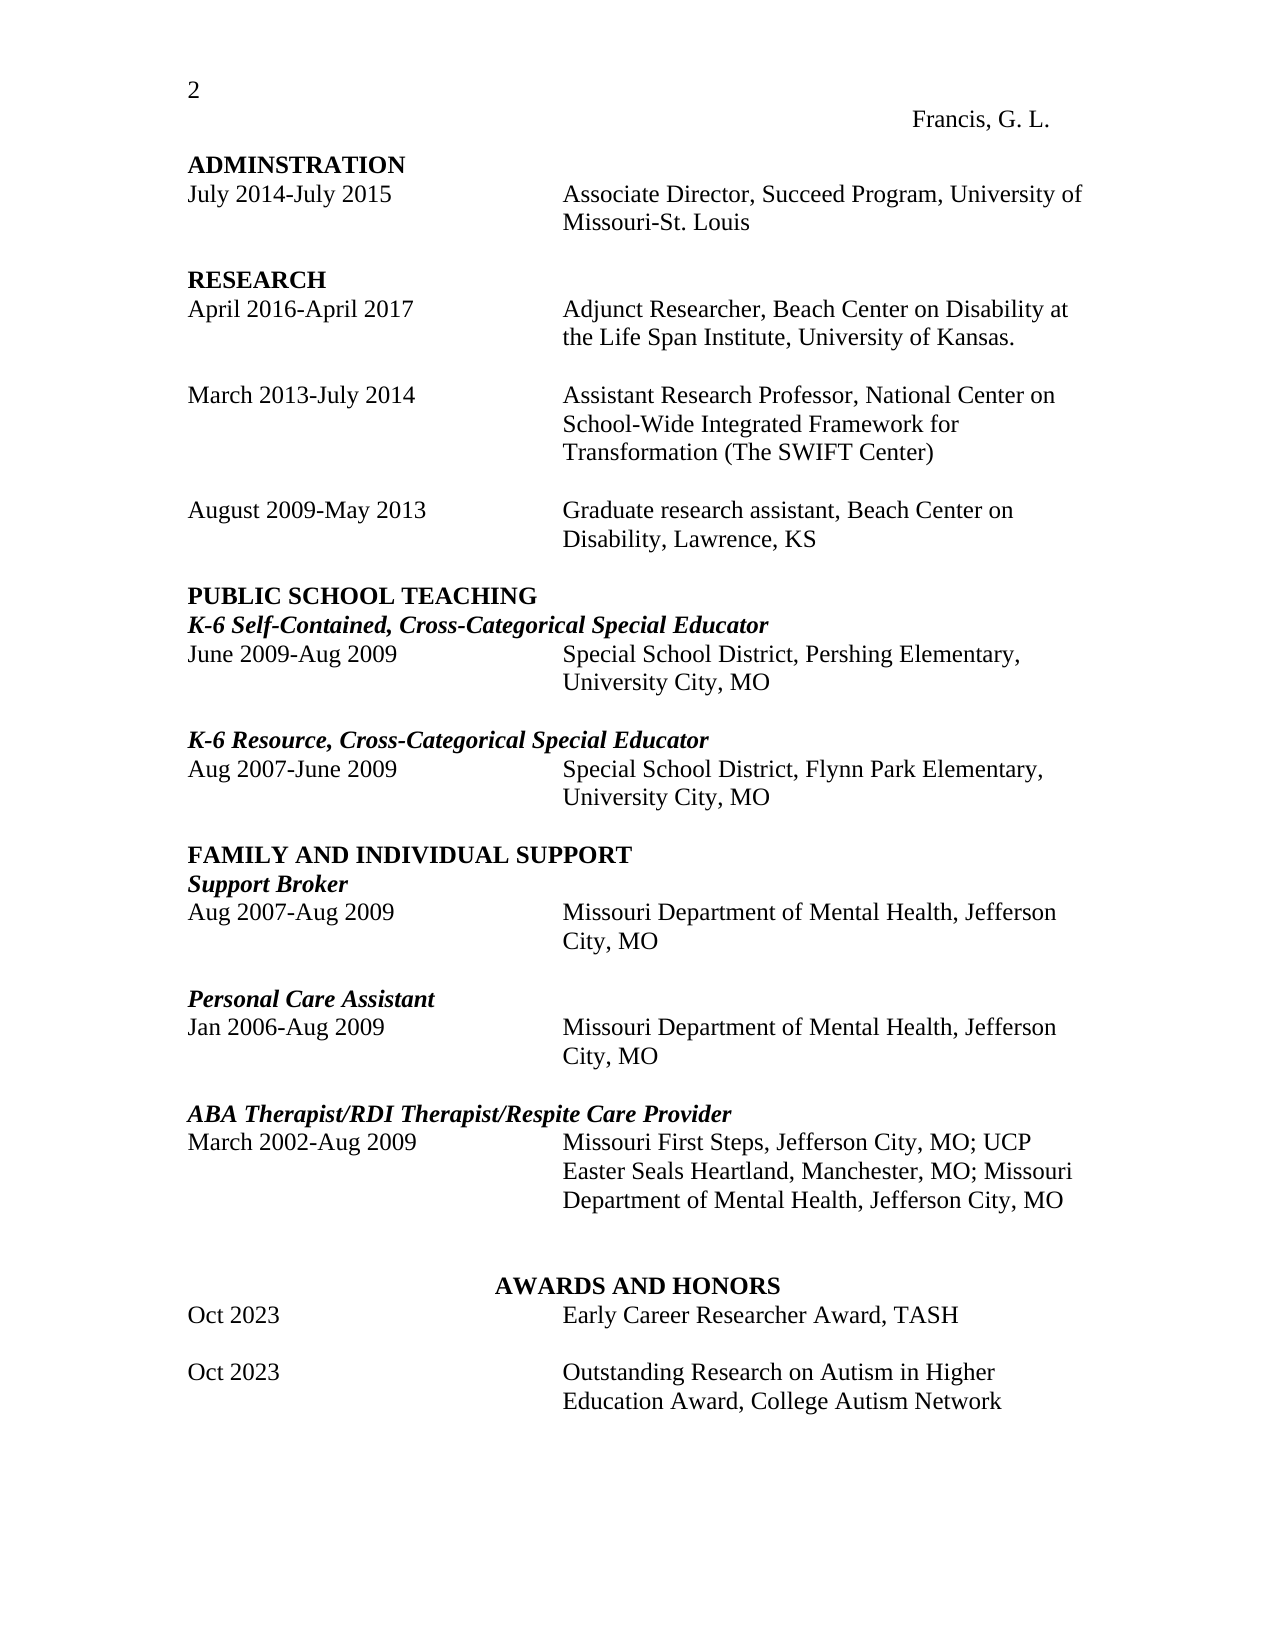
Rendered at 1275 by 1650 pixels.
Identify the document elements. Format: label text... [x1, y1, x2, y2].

text ABA Therapist/RDI Therapist/Respite Care Provider [187, 1099, 1087, 1127]
text Jan 2006-Aug 2009 Missouri Department of Mental Health, Jefferson City, MO [187, 1012, 1087, 1070]
text March 2002-Aug 2009 Missouri First Steps, Jefferson City, MO; UCP Easter Seals Heartland, Manchester, MO; Missouri Department of Mental Health, Jefferson City, MO [187, 1127, 1087, 1214]
text July 2014-July 2015 Associate Director, Succeed Program, University of Missouri-St. Louis [187, 179, 1087, 236]
text AWARDS AND HONORS [187, 1271, 1087, 1300]
text Aug 2007-Aug 2009 Missouri Department of Mental Health, Jefferson City, MO [187, 897, 1087, 955]
text Support Broker [187, 869, 1087, 897]
text PUBLIC SCHOOL TEACHING [187, 581, 1087, 610]
text Aug 2007-June 2009 Special School District, Flynn Park Elementary, University City, MO [187, 754, 1087, 811]
text April 2016-April 2017 Adjunct Researcher, Beach Center on Disability at the Life Span Institute, University of Kansas. [187, 294, 1087, 351]
text June 2009-Aug 2009 Special School District, Pershing Elementary, University City, MO [187, 639, 1087, 696]
text Oct 2023 Outstanding Research on Autism in Higher Education Award, College Autism Network [187, 1357, 1087, 1415]
text K-6 Resource, Cross-Categorical Special Educator [187, 725, 1087, 754]
text ADMINSTRATION [187, 150, 1087, 179]
text RESEARCH [187, 265, 1087, 294]
text Oct 2023 Early Career Researcher Award, TASH [187, 1300, 1087, 1329]
text August 2009-May 2013 Graduate research assistant, Beach Center on Disability, Lawrence, KS [187, 495, 1087, 552]
text March 2013-July 2014 Assistant Research Professor, National Center on School-Wide Integrated Framework for Transformation (The SWIFT Center) [187, 380, 1087, 466]
text K-6 Self-Contained, Cross-Categorical Special Educator [187, 610, 1087, 639]
text FAMILY AND INDIVIDUAL SUPPORT [187, 840, 1087, 869]
text Personal Care Assistant [187, 984, 1087, 1012]
